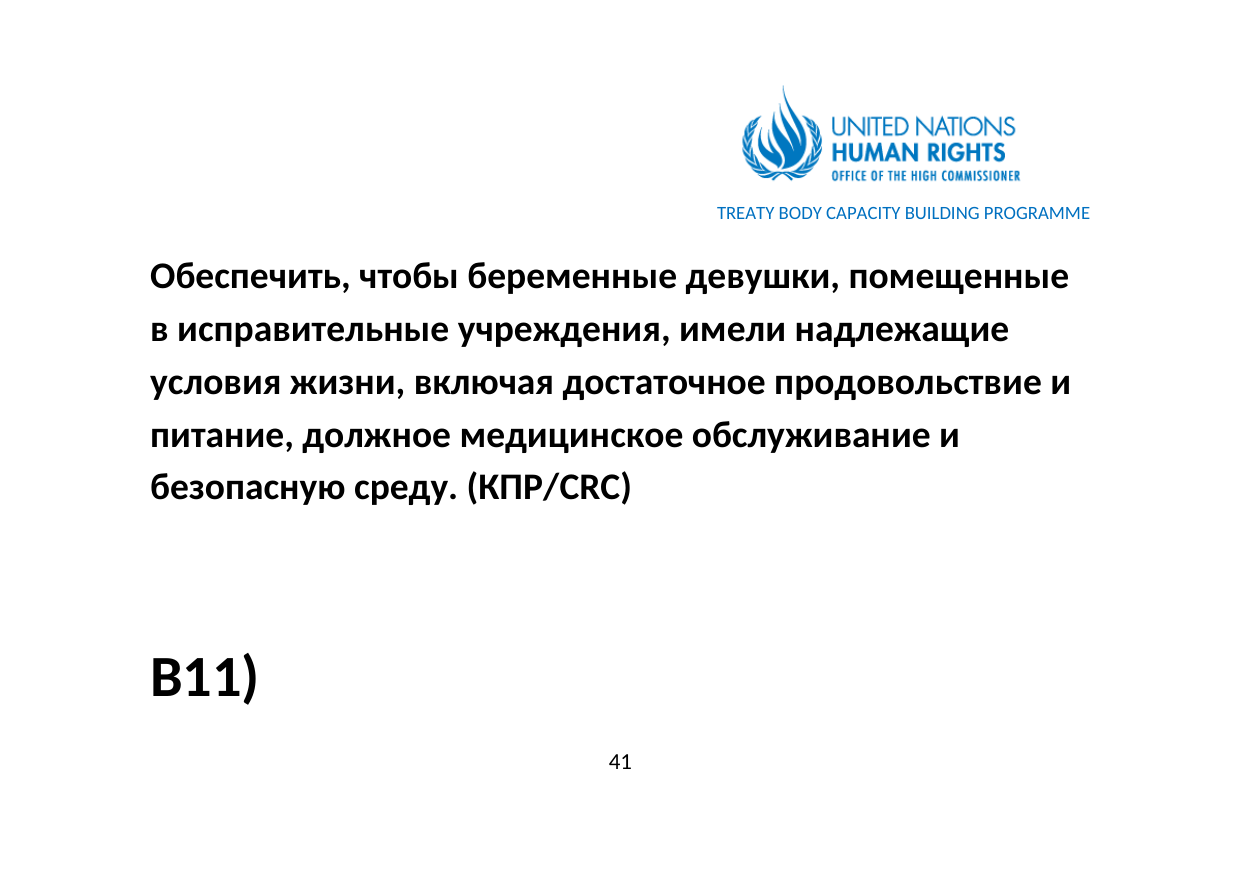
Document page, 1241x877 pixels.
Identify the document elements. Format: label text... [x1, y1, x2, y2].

text B11) [150, 639, 1090, 711]
picture [729, 73, 1036, 202]
text Обеспечить, чтобы беременные девушки, помещенные в исправительные учреждения, имели надлежащие условия жизни, включая достаточное продовольствие и питание, должное медицинское обслуживание и безопасную среду. (КПР/CRC) [150, 252, 1090, 509]
